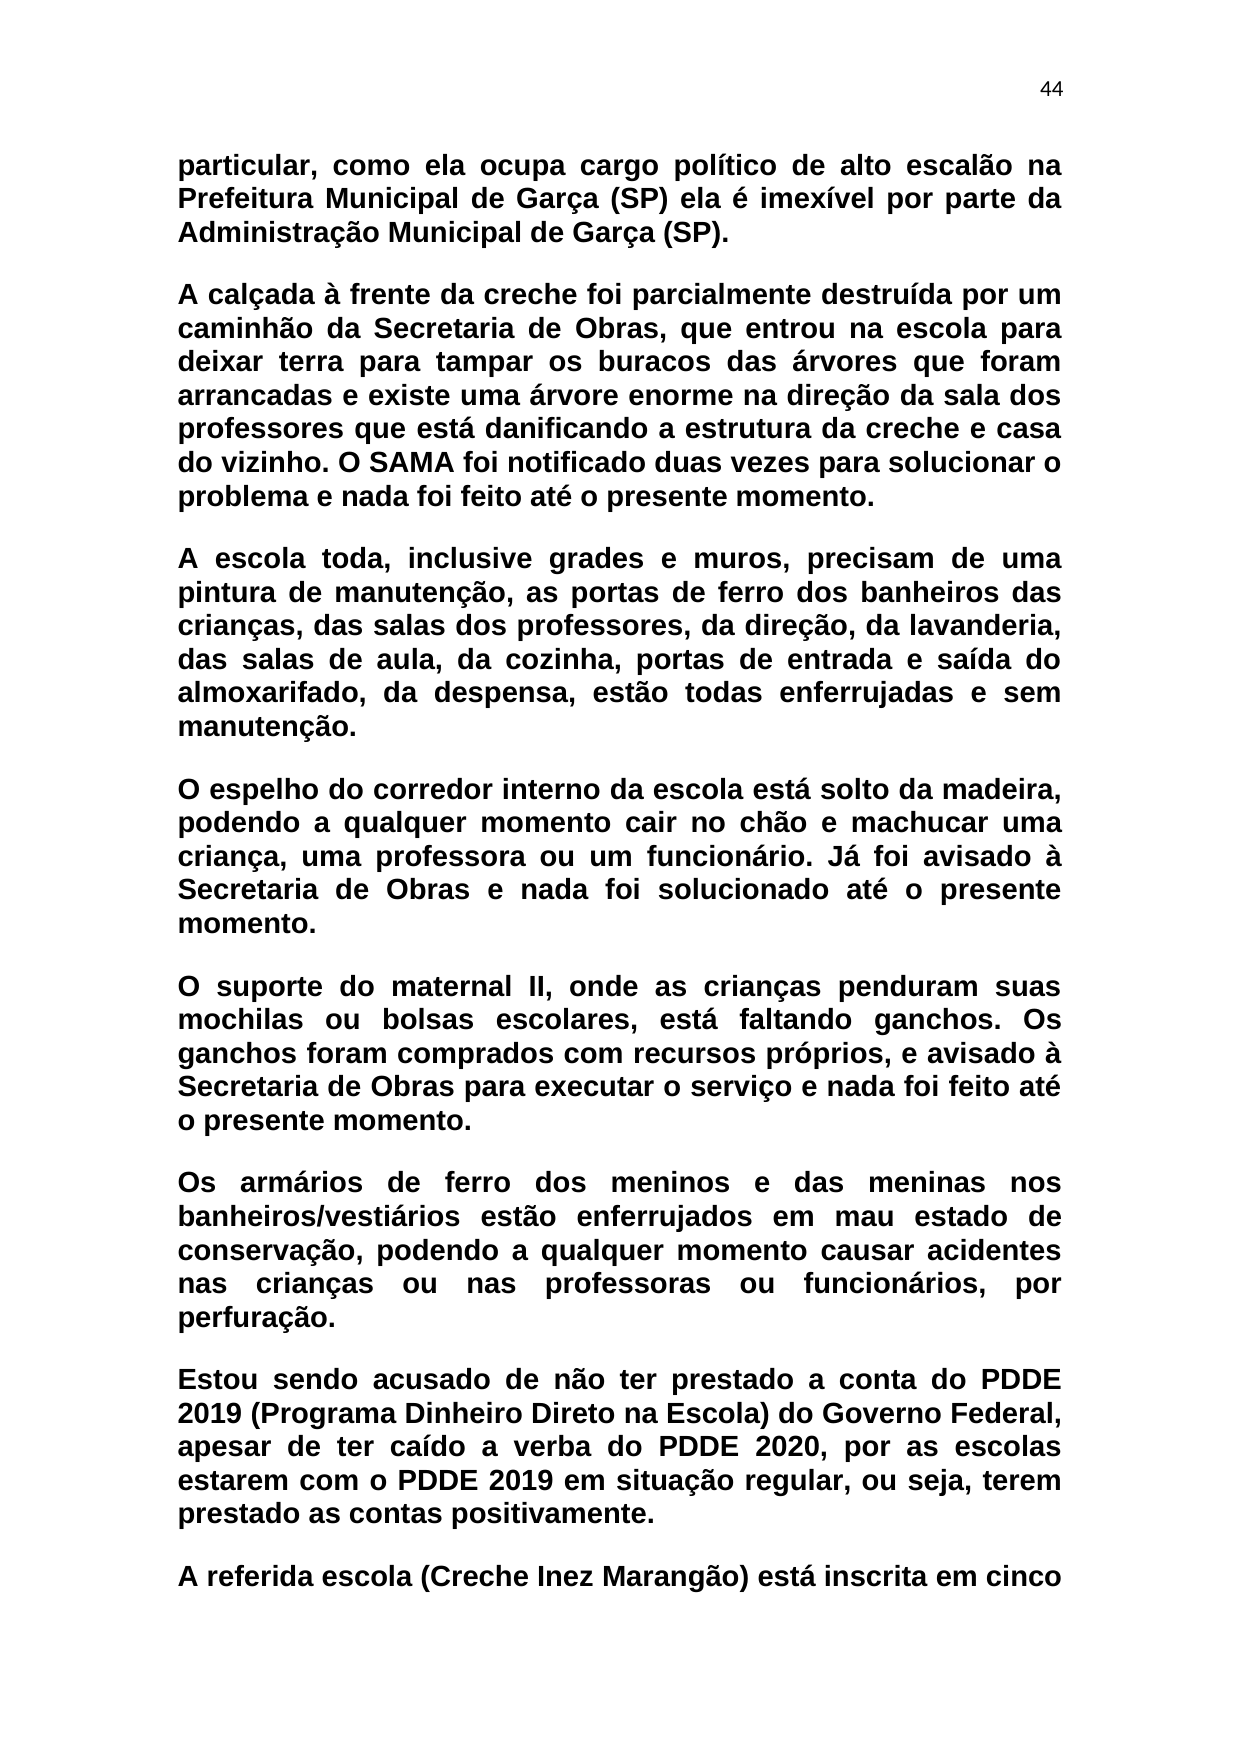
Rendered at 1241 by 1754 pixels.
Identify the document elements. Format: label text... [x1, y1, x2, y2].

text Os armários de ferro dos meninos e das meninas nos banheiros/vestiários estão enferrujados em mau estado de conservação, podendo a qualquer momento causar acidentes nas crianças ou nas professoras ou funcionários, por perfuração. [177, 1166, 1063, 1333]
text Estou sendo acusado de não ter prestado a conta do PDDE 2019 (Programa Dinheiro Direto na Escola) do Governo Federal, apesar de ter caído a verba do PDDE 2020, por as escolas estarem com o PDDE 2019 em situação regular, ou seja, terem prestado as contas positivamente. [177, 1362, 1063, 1530]
text O suporte do maternal II, onde as crianças penduram suas mochilas ou bolsas escolares, está faltando ganchos. Os ganchos foram comprados com recursos próprios, e avisado à Secretaria de Obras para executar o serviço e nada foi feito até o presente momento. [177, 969, 1063, 1136]
text O espelho do corredor interno da escola está solto da madeira, podendo a qualquer momento cair no chão e machucar uma criança, uma professora ou um funcionário. Já foi avisado à Secretaria de Obras e nada foi solucionado até o presente momento. [177, 772, 1063, 939]
text A escola toda, inclusive grades e muros, precisam de uma pintura de manutenção, as portas de ferro dos banheiros das crianças, das salas dos professores, da direção, da lavanderia, das salas de aula, da cozinha, portas de entrada e saída do almoxarifado, da despensa, estão todas enferrujadas e sem manutenção. [177, 541, 1063, 743]
text A calçada à frente da creche foi parcialmente destruída por um caminhão da Secretaria de Obras, que entrou na escola para deixar terra para tampar os buracos das árvores que foram arrancadas e existe uma árvore enorme na direção da sala dos professores que está danificando a estrutura da creche e casa do vizinho. O SAMA foi notificado duas vezes para solucionar o problema e nada foi feito até o presente momento. [177, 277, 1063, 512]
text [177, 1559, 1063, 1593]
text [177, 148, 1063, 248]
